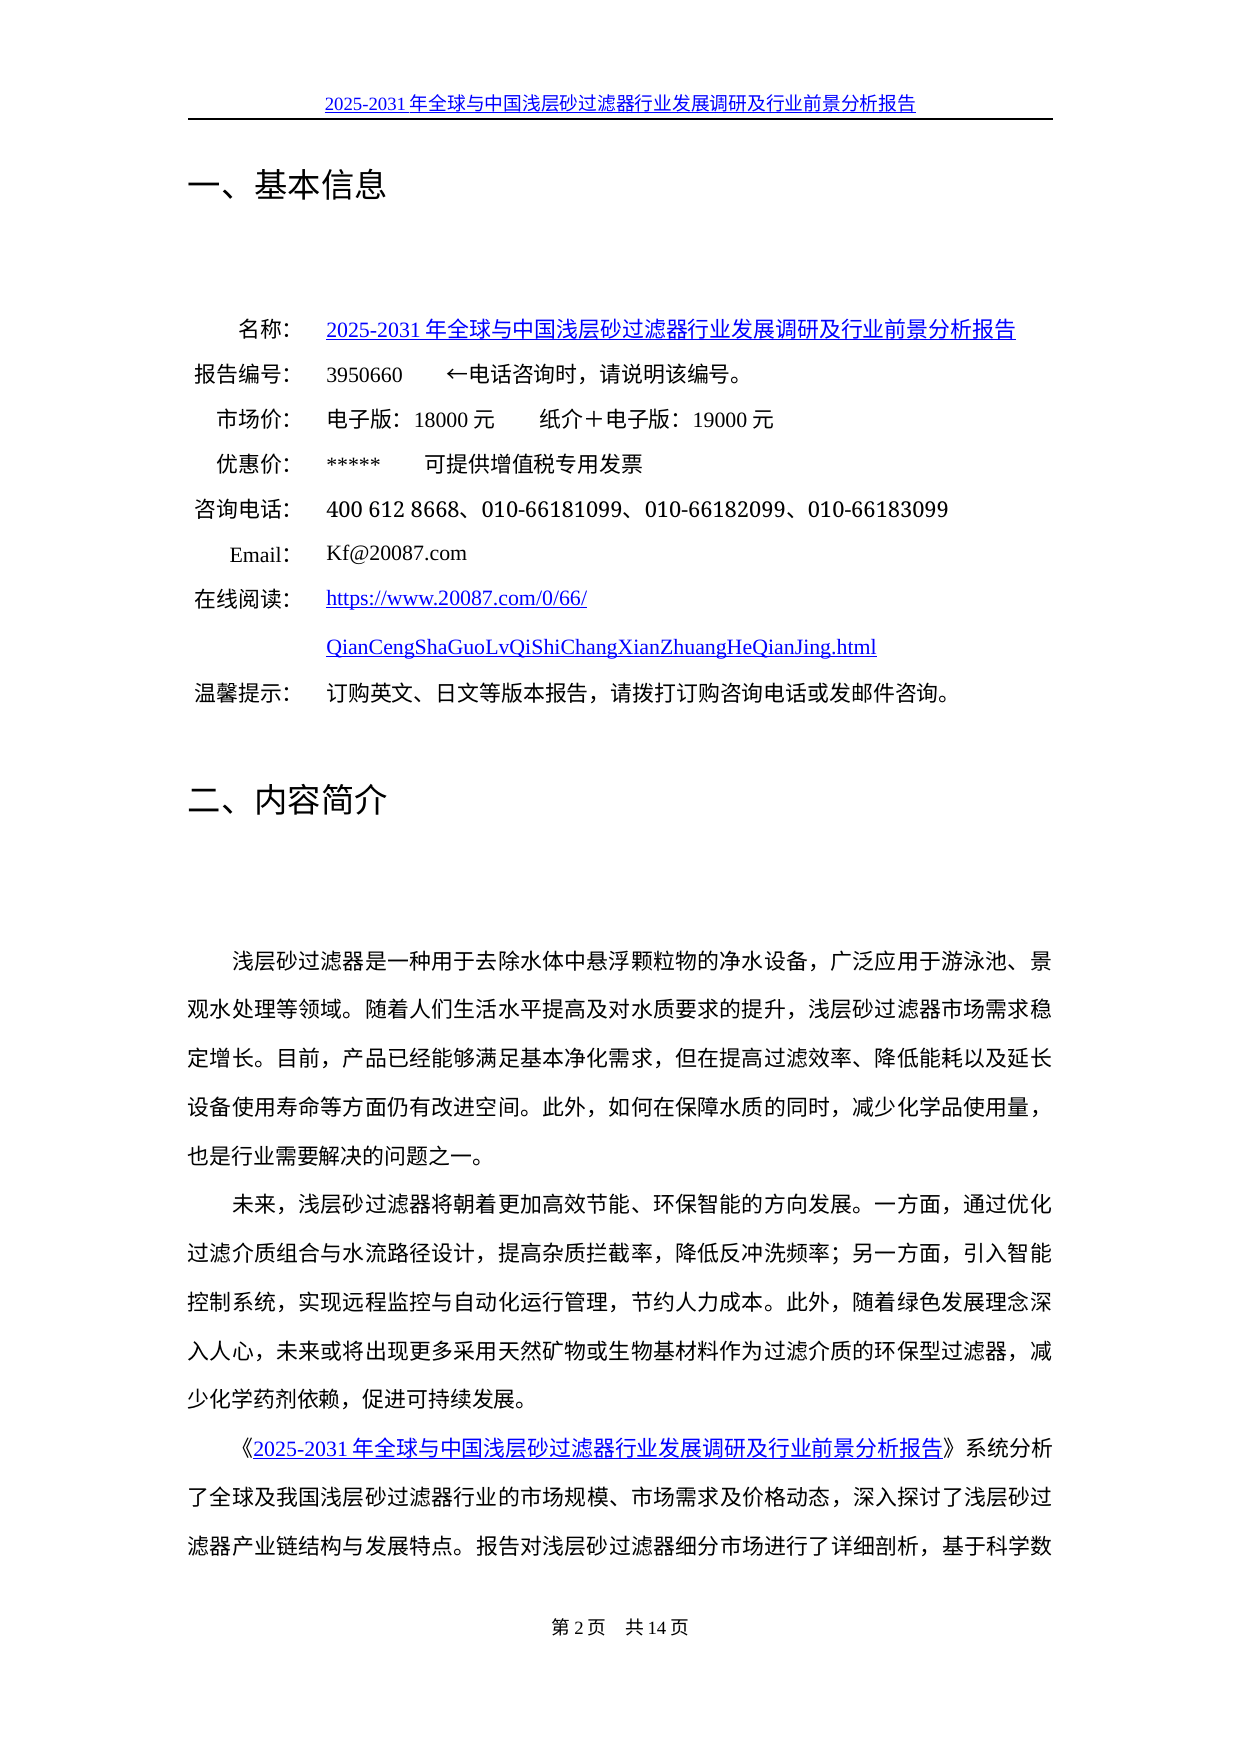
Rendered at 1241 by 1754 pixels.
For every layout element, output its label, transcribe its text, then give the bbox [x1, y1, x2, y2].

table_header 名称： [167, 312, 315, 357]
table_cell [315, 582, 1073, 675]
table_cell 订购英文、日文等版本报告，请拨打订购咨询电话或发邮件咨询。 [315, 675, 1073, 720]
table_cell 报告编号： [167, 357, 315, 402]
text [187, 943, 1053, 1561]
table_cell 400 612 8668、010-66181099、010-66182099、010-66183099 [315, 492, 1073, 537]
table_header 2025-2031年全球与中国浅层砂过滤器行业发展调研及行业前景分析报告 [315, 312, 1073, 357]
table_cell 温馨提示： [167, 675, 315, 720]
table_cell 咨询电话： [167, 492, 315, 537]
table_cell 市场价： [167, 402, 315, 447]
table_cell 在线阅读： [167, 582, 315, 675]
title 二、内容简介 [187, 766, 1053, 831]
table_cell 电子版：18000 元 纸介＋电子版：19000 元 [315, 402, 1073, 447]
table_cell 3950660 ←电话咨询时，请说明该编号。 [315, 357, 1073, 402]
title 一、基本信息 [187, 150, 1053, 215]
table_cell ***** 可提供增值税专用发票 [315, 447, 1073, 492]
table_cell 优惠价： [167, 447, 315, 492]
table_cell Email： [167, 537, 315, 582]
table_cell Kf@20087.com [315, 537, 1073, 582]
